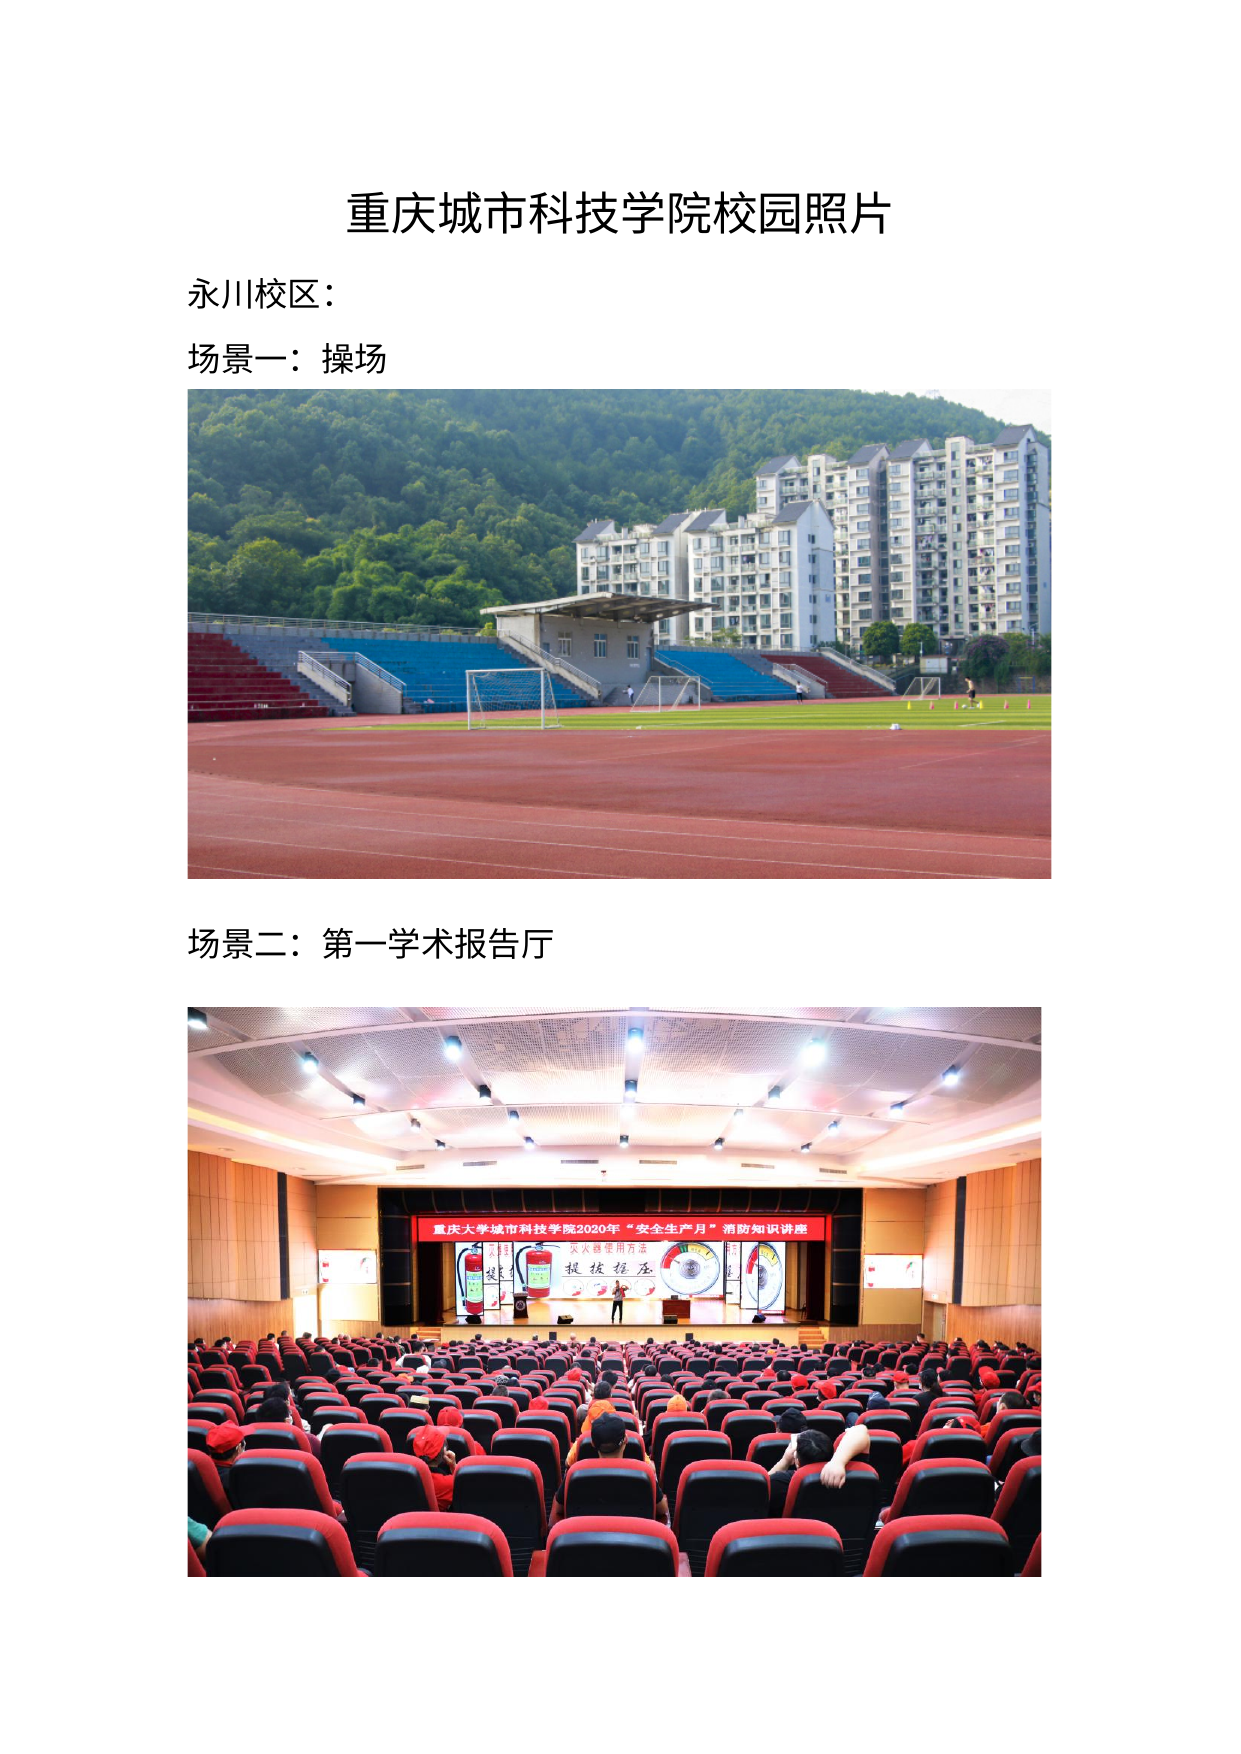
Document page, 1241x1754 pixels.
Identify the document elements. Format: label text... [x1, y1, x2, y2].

picture [187, 1007, 1042, 1577]
text 场景二：第一学术报告厅 [187, 909, 1053, 974]
text 重庆城市科技学院校园照片 [187, 162, 1053, 259]
picture [187, 389, 1052, 879]
text 场景一：操场 [187, 324, 1053, 389]
text 永川校区： [187, 259, 1053, 324]
